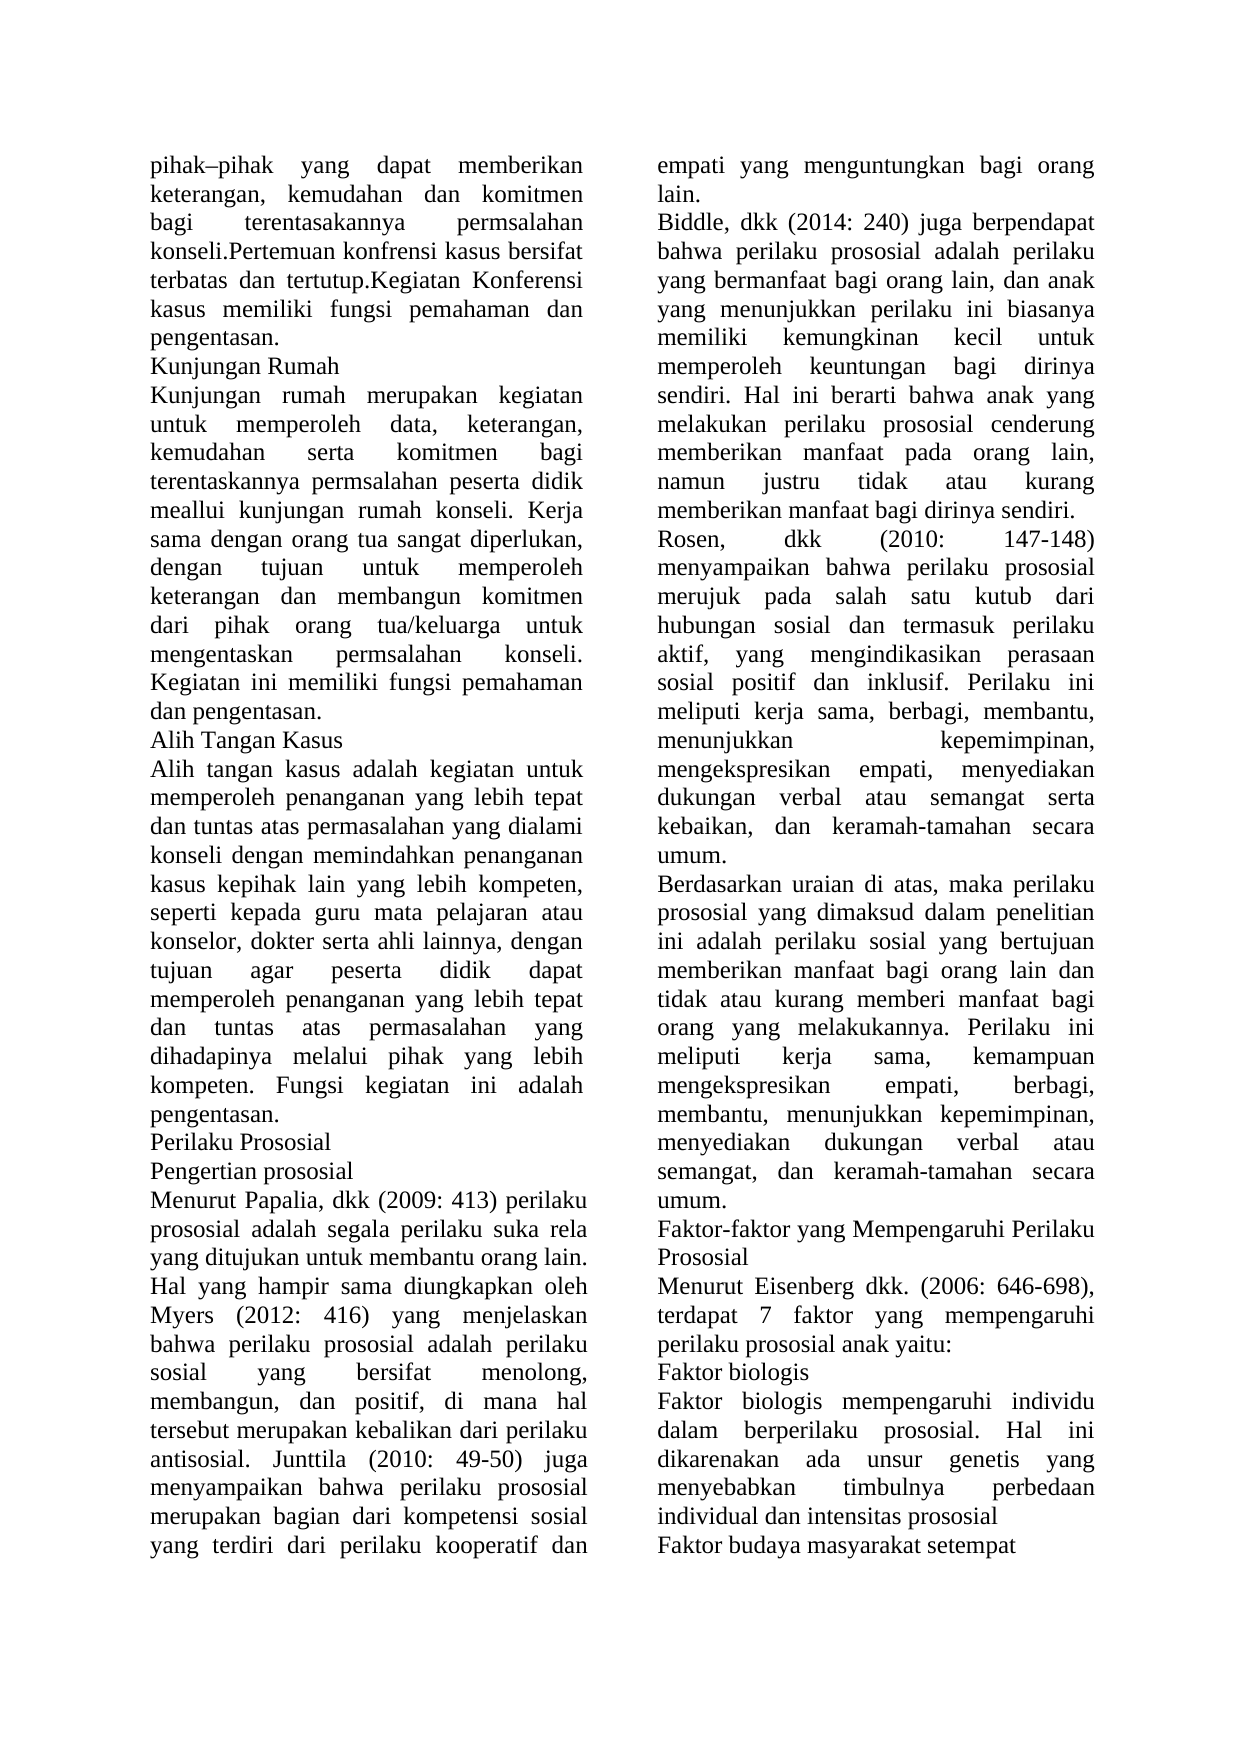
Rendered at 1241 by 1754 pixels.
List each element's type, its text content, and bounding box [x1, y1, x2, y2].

text Rosen, dkk (2010: 147-148) menyampaikan bahwa perilaku prososial merujuk pada salah satu kutub dari hubungan sosial dan termasuk perilaku aktif, yang mengindikasikan perasaan sosial positif dan inklusif. Perilaku ini meliputi kerja sama, berbagi, membantu, menunjukkan kepemimpinan, mengekspresikan empati, menyediakan dukungan verbal atau semangat serta kebaikan, dan keramah-tamahan secara umum. [657, 524, 1095, 869]
text Alih Tangan Kasus [150, 725, 583, 754]
text Kunjungan Rumah [150, 351, 583, 380]
text Perilaku Prososial [150, 1127, 583, 1156]
text Faktor biologis [657, 1357, 1095, 1386]
text Faktor biologis mempengaruhi individu dalam berperilaku prososial. Hal ini dikarenakan ada unsur genetis yang menyebabkan timbulnya perbedaan individual dan intensitas prososial [657, 1386, 1095, 1530]
text Biddle, dkk (2014: 240) juga berpendapat bahwa perilaku prososial adalah perilaku yang bermanfaat bagi orang lain, dan anak yang menunjukkan perilaku ini biasanya memiliki kemungkinan kecil untuk memperoleh keuntungan bagi dirinya sendiri. Hal ini berarti bahwa anak yang melakukan perilaku prososial cenderung memberikan manfaat pada orang lain, namun justru tidak atau kurang memberikan manfaat bagi dirinya sendiri. [657, 207, 1095, 524]
text Faktor budaya masyarakat setempat [657, 1530, 1095, 1559]
text Pengertian prososial [150, 1156, 583, 1185]
list Alih tangan kasus adalah kegiatan untuk memperoleh penanganan yang lebih tepat dan tuntas atas permasalahan yang dialami konseli dengan memindahkan penanganan kasus kepihak lain yang lebih kompeten, seperti kepada guru mata pelajaran atau konselor, dokter serta ahli lainnya, dengan tujuan agar peserta didik dapat memperoleh penanganan yang lebih tepat dan tuntas atas permasalahan yang dihadapinya melalui pihak yang lebih kompeten. Fungsi kegiatan ini adalah pengentasan. [150, 754, 583, 1127]
text Menurut Papalia, dkk (2009: 413) perilaku prososial adalah segala perilaku suka rela yang ditujukan untuk membantu orang lain. Hal yang hampir sama diungkapkan oleh Myers (2012: 416) yang menjelaskan bahwa perilaku prososial adalah perilaku sosial yang bersifat menolong, membangun, dan positif, di mana hal tersebut merupakan kebalikan dari perilaku antisosial. Junttila (2010: 49-50) juga menyampaikan bahwa perilaku prososial merupakan bagian dari kompetensi sosial yang terdiri dari perilaku kooperatif dan empati yang menguntungkan bagi orang lain. [150, 1185, 588, 1559]
text Menurut Eisenberg dkk. (2006: 646-698), terdapat 7 faktor yang mempengaruhi perilaku prososial anak yaitu: [657, 1271, 1095, 1357]
list Kunjungan rumah merupakan kegiatan untuk memperoleh data, keterangan, kemudahan serta komitmen bagi terentaskannya permsalahan peserta didik meallui kunjungan rumah konseli. Kerja sama dengan orang tua sangat diperlukan, dengan tujuan untuk memperoleh keterangan dan membangun komitmen dari pihak orang tua/keluarga untuk mengentaskan permsalahan konseli. Kegiatan ini memiliki fungsi pemahaman dan pengentasan. [150, 380, 583, 725]
text Faktor-faktor yang Mempengaruhi Perilaku Prososial [657, 1214, 1095, 1271]
text Berdasarkan uraian di atas, maka perilaku prososial yang dimaksud dalam penelitian ini adalah perilaku sosial yang bertujuan memberikan manfaat bagi orang lain dan tidak atau kurang memberi manfaat bagi orang yang melakukannya. Perilaku ini meliputi kerja sama, kemampuan mengekspresikan empati, berbagi, membantu, menunjukkan kepemimpinan, menyediakan dukungan verbal atau semangat, dan keramah-tamahan secara umum. [657, 869, 1095, 1214]
